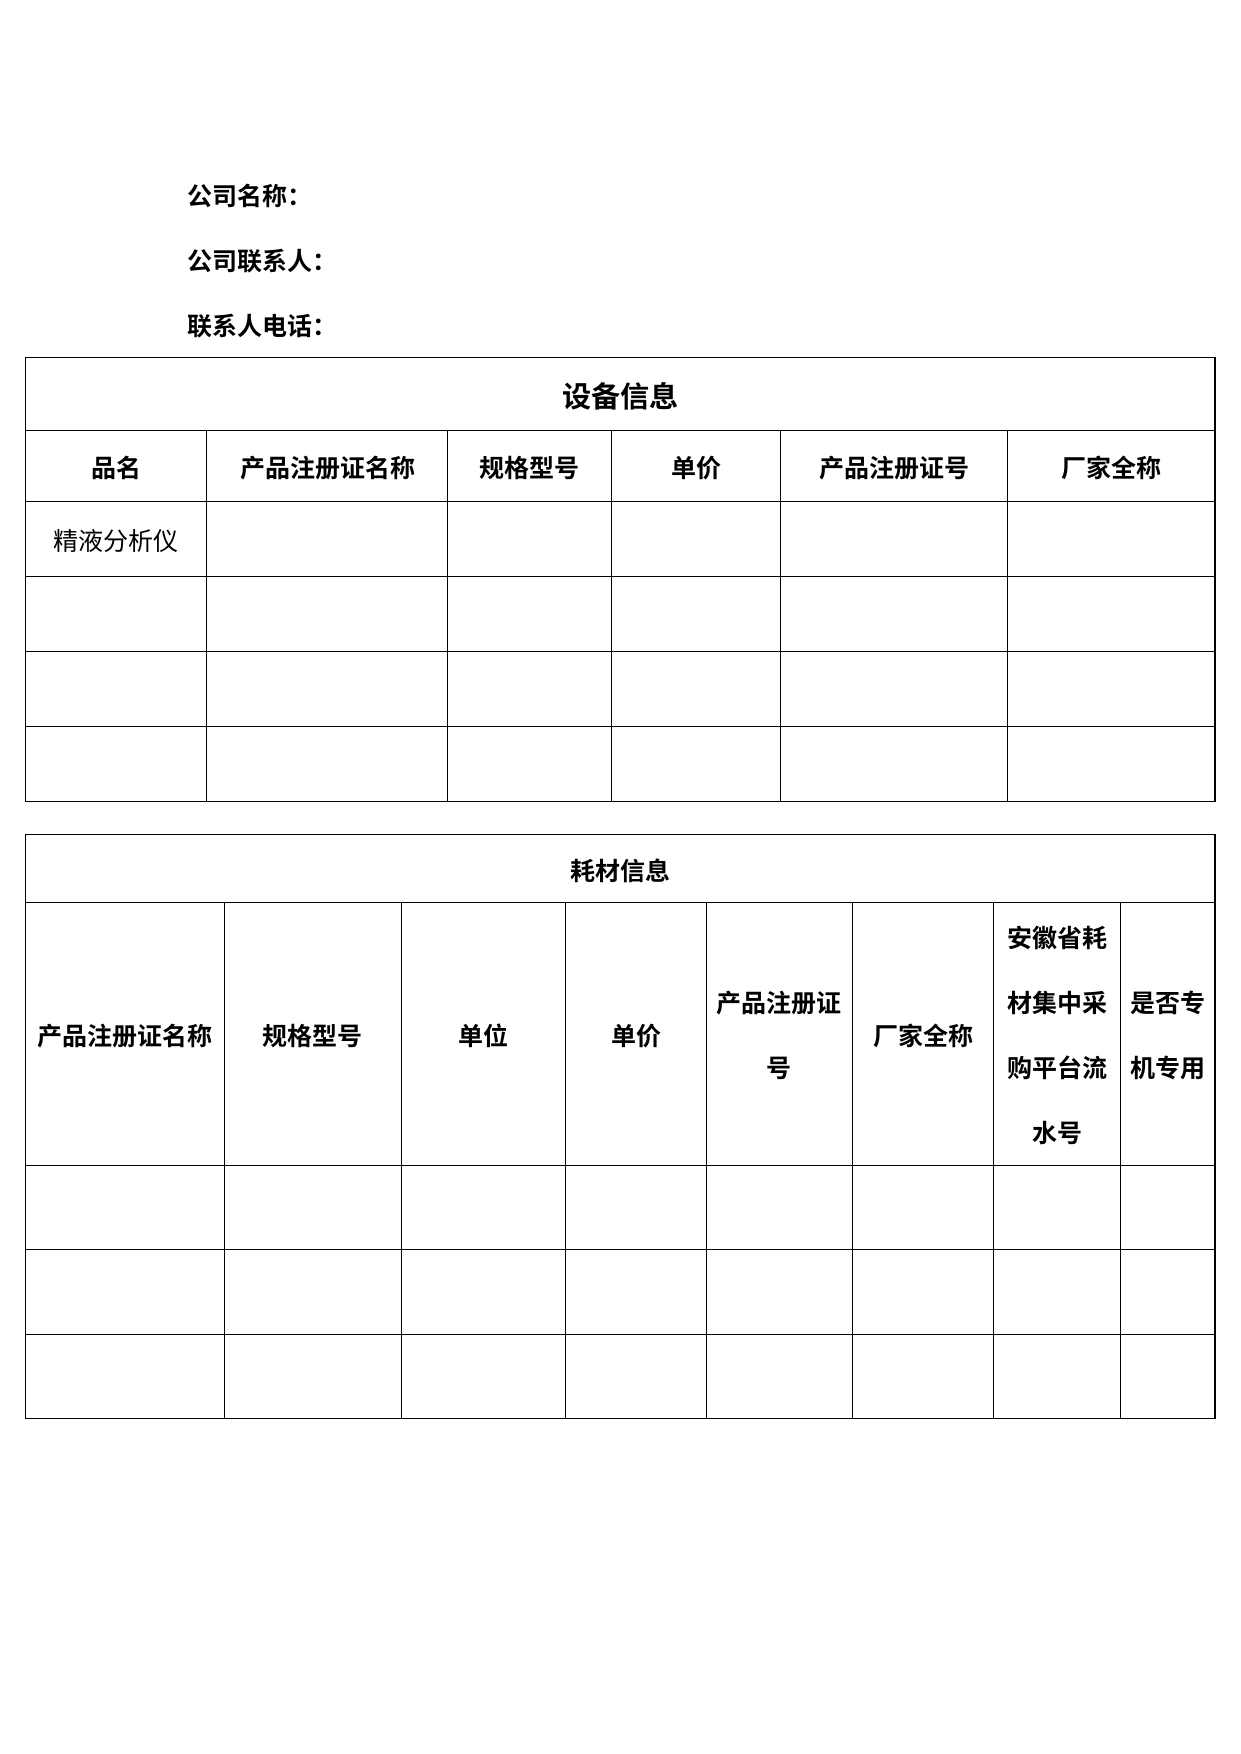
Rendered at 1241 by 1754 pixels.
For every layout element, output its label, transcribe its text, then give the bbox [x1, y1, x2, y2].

table_cell [612, 727, 780, 801]
table_cell [207, 577, 447, 651]
table_cell [1008, 577, 1214, 651]
table_cell 安徽省耗材集中采购平台流水号 [994, 903, 1120, 1164]
table_cell [402, 1250, 565, 1333]
table_cell [448, 727, 611, 801]
table_cell 厂家全称 [853, 903, 993, 1164]
text 公司名称： [187, 162, 1053, 227]
table_cell [1121, 1335, 1214, 1418]
table_cell 是否专机专用 [1121, 903, 1214, 1164]
table_cell 单价 [612, 431, 780, 501]
table_cell [853, 1166, 993, 1249]
table_cell 产品注册证号 [707, 903, 852, 1164]
table_cell 产品注册证号 [781, 431, 1007, 501]
table_cell 规格型号 [448, 431, 611, 501]
table_cell 单价 [566, 903, 706, 1164]
table_cell [781, 577, 1007, 651]
text 联系人电话： [187, 292, 1053, 357]
table_cell [707, 1250, 852, 1333]
text 公司联系人： [187, 227, 1053, 292]
table_header 耗材信息 [26, 835, 1214, 902]
table_cell [781, 652, 1007, 726]
table_cell [26, 1335, 224, 1418]
table_cell 品名 [26, 431, 206, 501]
table_cell [994, 1335, 1120, 1418]
table_cell [566, 1250, 706, 1333]
table_cell [26, 1250, 224, 1333]
table_cell [707, 1335, 852, 1418]
table_cell [225, 1166, 401, 1249]
table_cell [207, 652, 447, 726]
table_cell [707, 1166, 852, 1249]
table_cell [225, 1335, 401, 1418]
table_cell [566, 1166, 706, 1249]
table_cell [853, 1335, 993, 1418]
table_cell 规格型号 [225, 903, 401, 1164]
table_cell [26, 1166, 224, 1249]
table_cell [225, 1250, 401, 1333]
table_cell 精液分析仪 [26, 502, 206, 576]
table_cell [26, 652, 206, 726]
table_cell [994, 1250, 1120, 1333]
table_cell [1008, 727, 1214, 801]
table_cell [207, 502, 447, 576]
table_cell [402, 1335, 565, 1418]
table_cell [448, 502, 611, 576]
table_cell [26, 727, 206, 801]
table_cell [612, 502, 780, 576]
table_cell [448, 577, 611, 651]
table_cell [781, 727, 1007, 801]
table_cell [1008, 652, 1214, 726]
table_cell [566, 1335, 706, 1418]
table_header 设备信息 [26, 358, 1214, 430]
table_cell [448, 652, 611, 726]
table_cell [402, 1166, 565, 1249]
table_cell [207, 727, 447, 801]
table_cell [612, 577, 780, 651]
table_cell [1121, 1166, 1214, 1249]
table_cell [1008, 502, 1214, 576]
table_cell 产品注册证名称 [26, 903, 224, 1164]
table_cell [994, 1166, 1120, 1249]
table_cell [853, 1250, 993, 1333]
table_cell [781, 502, 1007, 576]
table_cell [1121, 1250, 1214, 1333]
table_cell 厂家全称 [1008, 431, 1214, 501]
table_cell [612, 652, 780, 726]
table_cell 产品注册证名称 [207, 431, 447, 501]
table_cell [26, 577, 206, 651]
table_cell 单位 [402, 903, 565, 1164]
